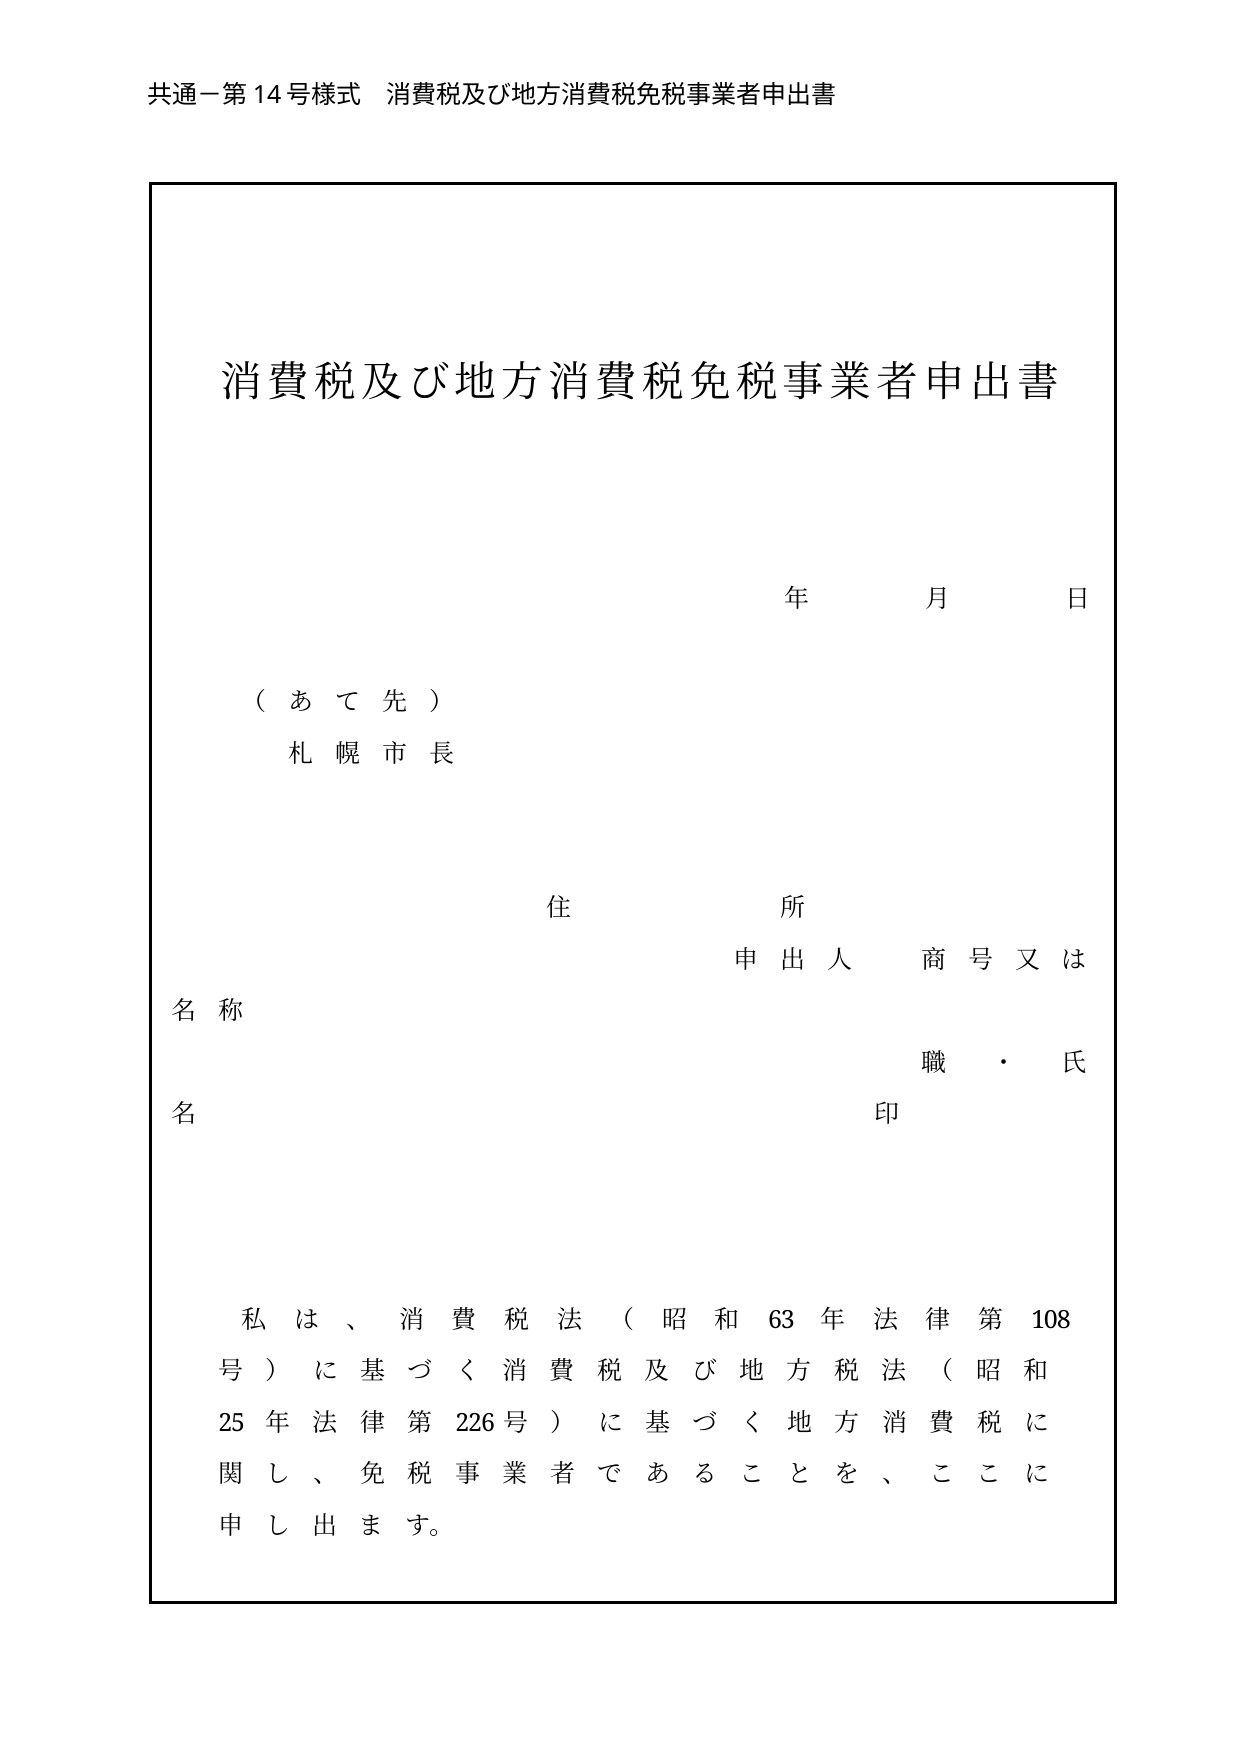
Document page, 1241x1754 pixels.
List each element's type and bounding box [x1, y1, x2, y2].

table_header [152, 185, 1114, 1601]
